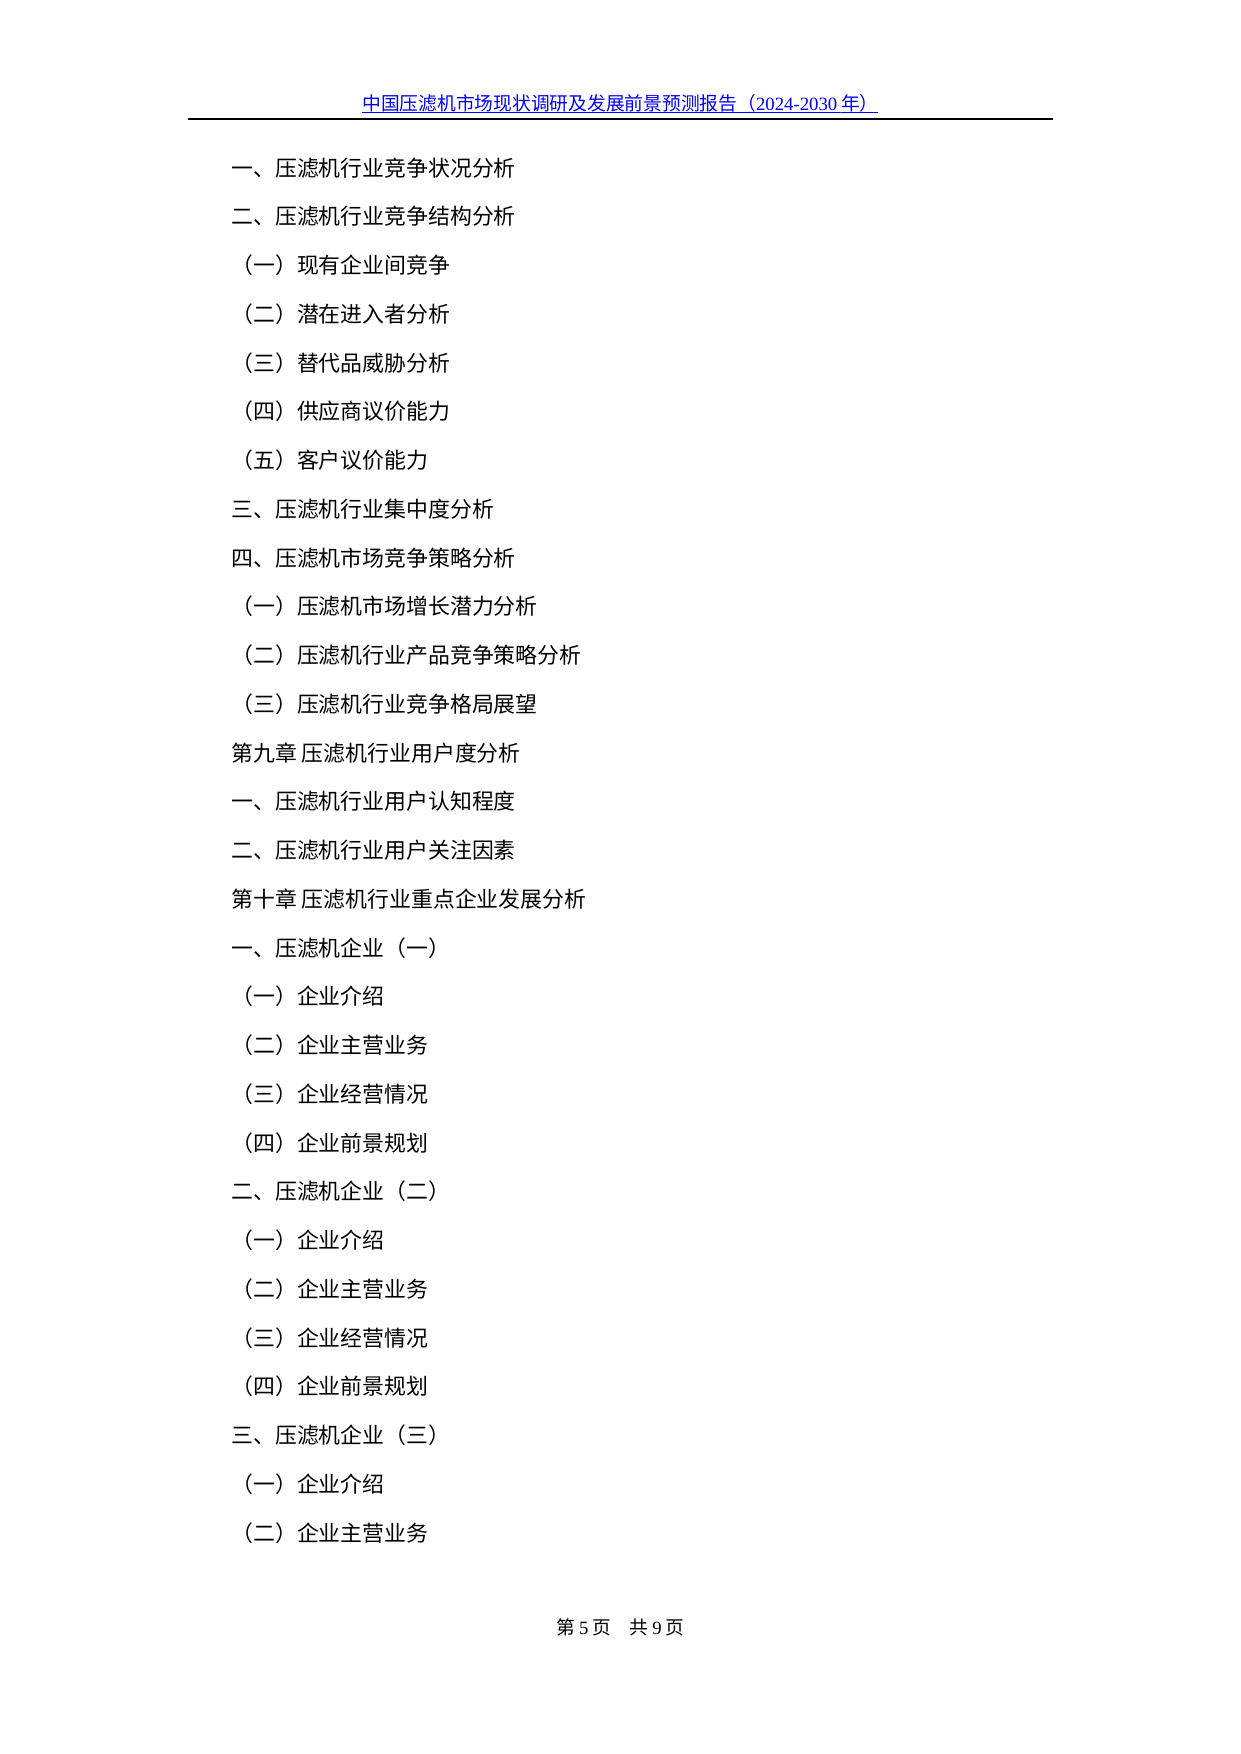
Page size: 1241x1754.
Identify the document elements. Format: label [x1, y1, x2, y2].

text [187, 150, 1053, 1548]
